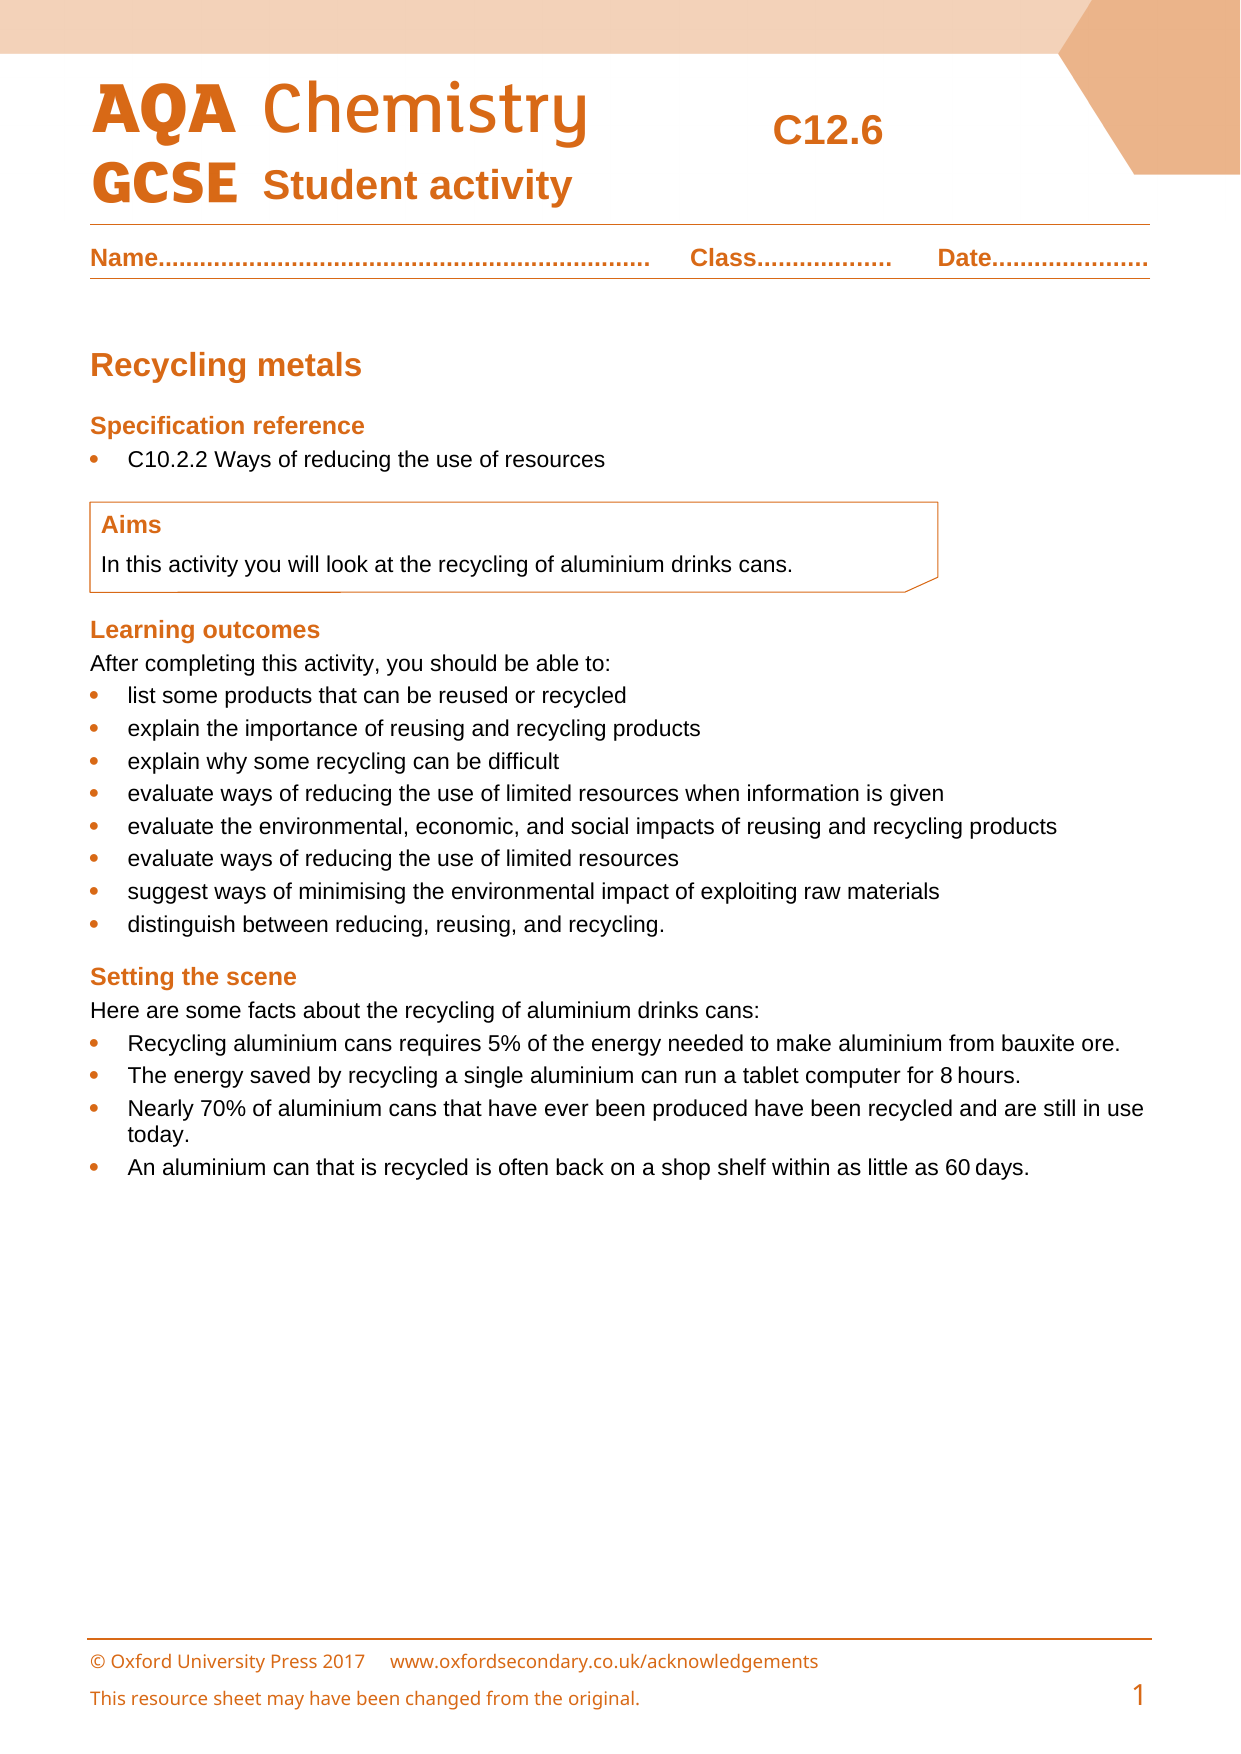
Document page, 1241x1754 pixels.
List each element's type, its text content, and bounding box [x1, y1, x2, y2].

text Aims [101, 510, 925, 538]
text Specification reference [90, 411, 925, 439]
text After completing this activity, you should be able to: [90, 650, 925, 676]
text Recycling metals [90, 340, 925, 386]
text Here are some facts about the recycling of aluminium drinks cans: [90, 997, 925, 1023]
picture [0, 0, 1241, 221]
list Nearly 70% of aluminium cans that have ever been produced have been recycled and are still in use today. [90, 1095, 1150, 1147]
list evaluate ways of reducing the use of limited resources [90, 845, 1150, 872]
list explain the importance of reusing and recycling products [90, 715, 1150, 741]
list Recycling aluminium cans requires 5% of the energy needed to make aluminium from bauxite ore. [90, 1029, 1150, 1056]
list list some products that can be reused or recycled [90, 682, 1150, 709]
list The energy saved by recycling a single aluminium can run a tablet computer for 8 hours. [90, 1062, 1150, 1088]
list evaluate ways of reducing the use of limited resources when information is given [90, 780, 1150, 807]
list explain why some recycling can be difficult [90, 748, 1150, 774]
list C10.2.2 Ways of reducing the use of resources [90, 446, 1150, 472]
text In this activity you will look at the recycling of aluminium drinks cans. [101, 551, 925, 577]
text Setting the scene [90, 962, 925, 991]
list suggest ways of minimising the environmental impact of exploiting raw materials [90, 878, 1150, 904]
list An aluminium can that is recycled is often back on a shop shelf within as little as 60 days. [90, 1154, 1150, 1180]
list evaluate the environmental, economic, and social impacts of reusing and recycling products [90, 813, 1150, 839]
list distinguish between reducing, reusing, and recycling. [90, 911, 1150, 937]
text Learning outcomes [90, 615, 925, 643]
